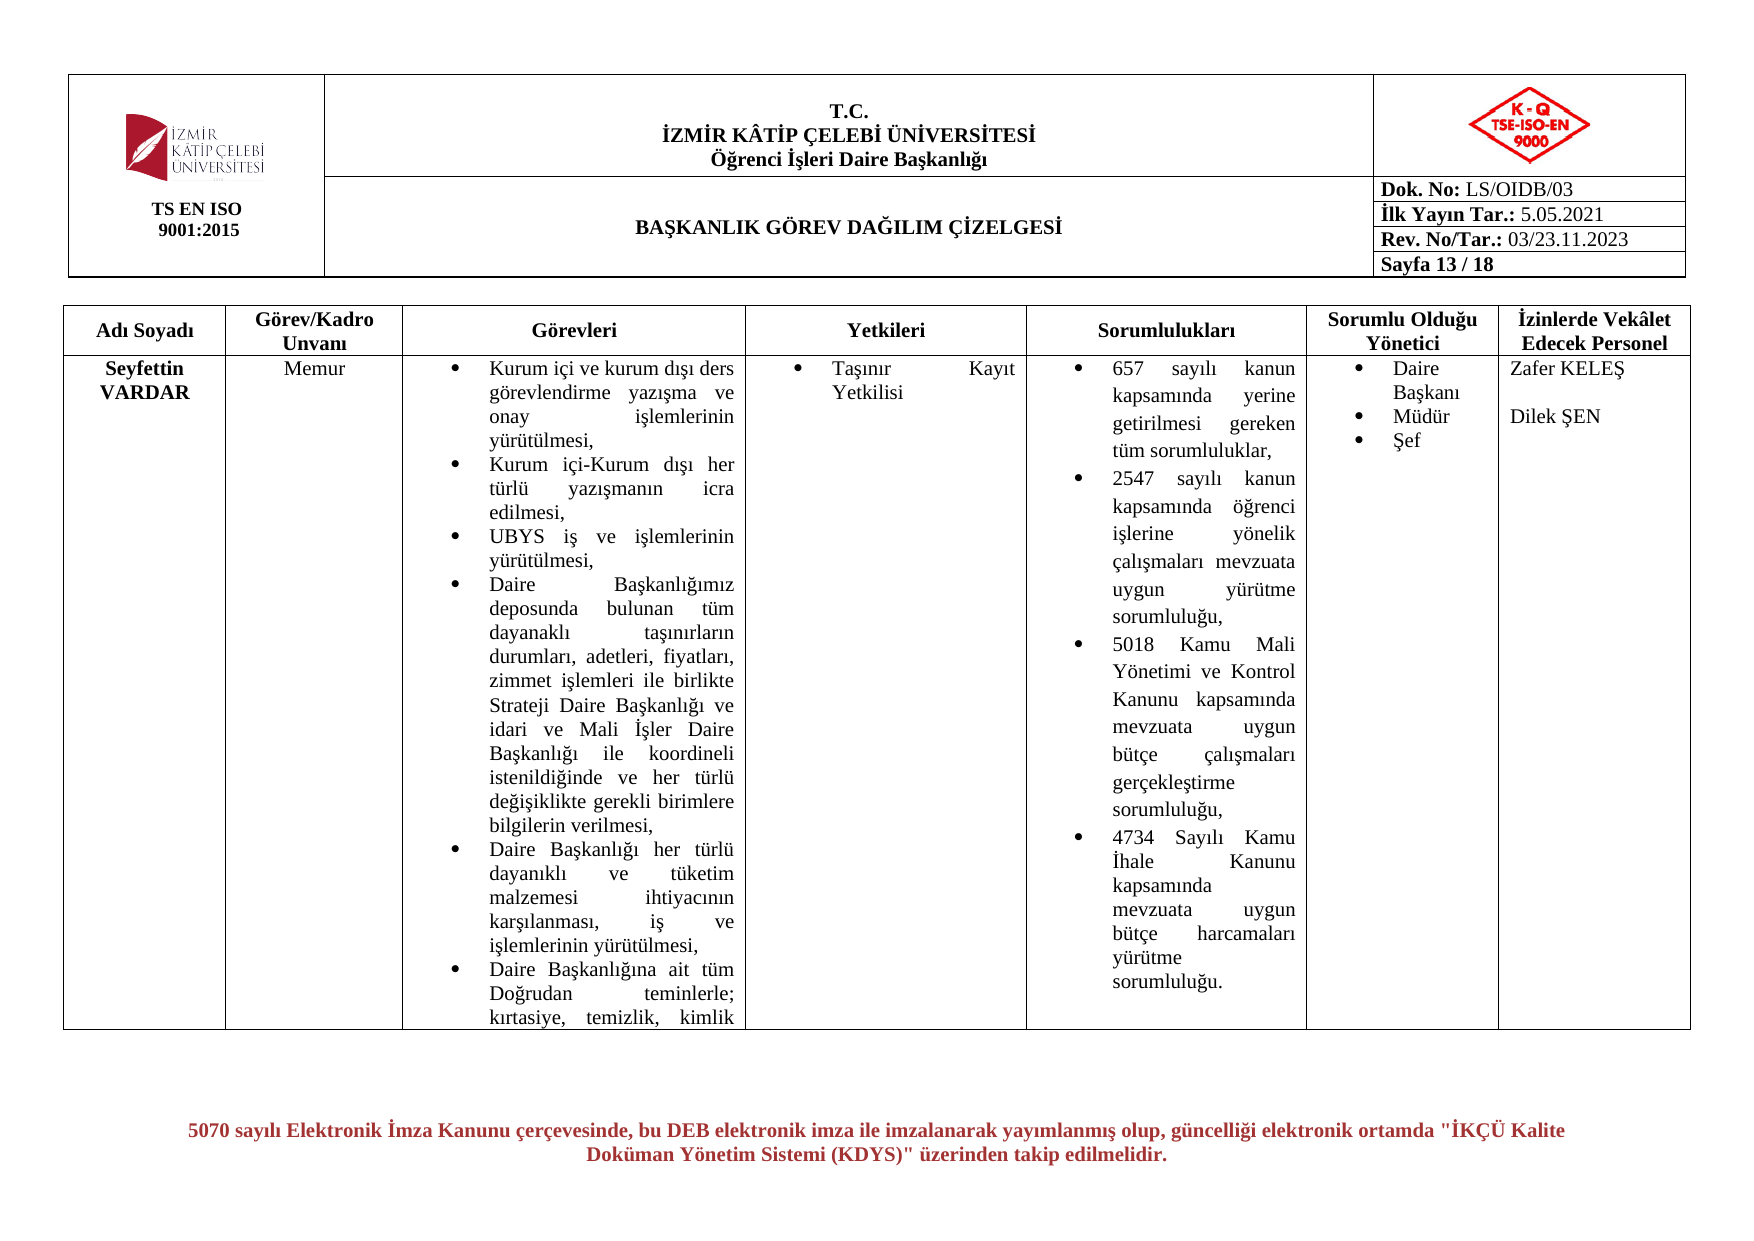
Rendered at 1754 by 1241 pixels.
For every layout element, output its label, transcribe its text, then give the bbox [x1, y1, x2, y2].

table_header Sorumlulukları [1027, 306, 1306, 354]
table_cell Daire Başkanı Müdür Şef [1307, 356, 1498, 1029]
table_header Görev/Kadro Unvanı [226, 306, 402, 354]
picture [112, 103, 282, 198]
table_header İzinlerde Vekâlet Edecek Personel [1499, 306, 1690, 354]
table_header Görevleri [403, 306, 745, 354]
table_header Adı Soyadı [64, 306, 225, 354]
table_cell Memur [226, 356, 402, 1029]
table_cell Zafer KELEŞ Dilek ŞEN [1499, 356, 1690, 1029]
table_header Yetkileri [746, 306, 1026, 354]
table_cell Taşınır Kayıt Yetkilisi [746, 356, 1026, 1029]
table_cell Seyfettin VARDAR [64, 356, 225, 1029]
picture [1468, 87, 1591, 164]
table_header Sorumlu Olduğu Yönetici [1307, 306, 1498, 354]
